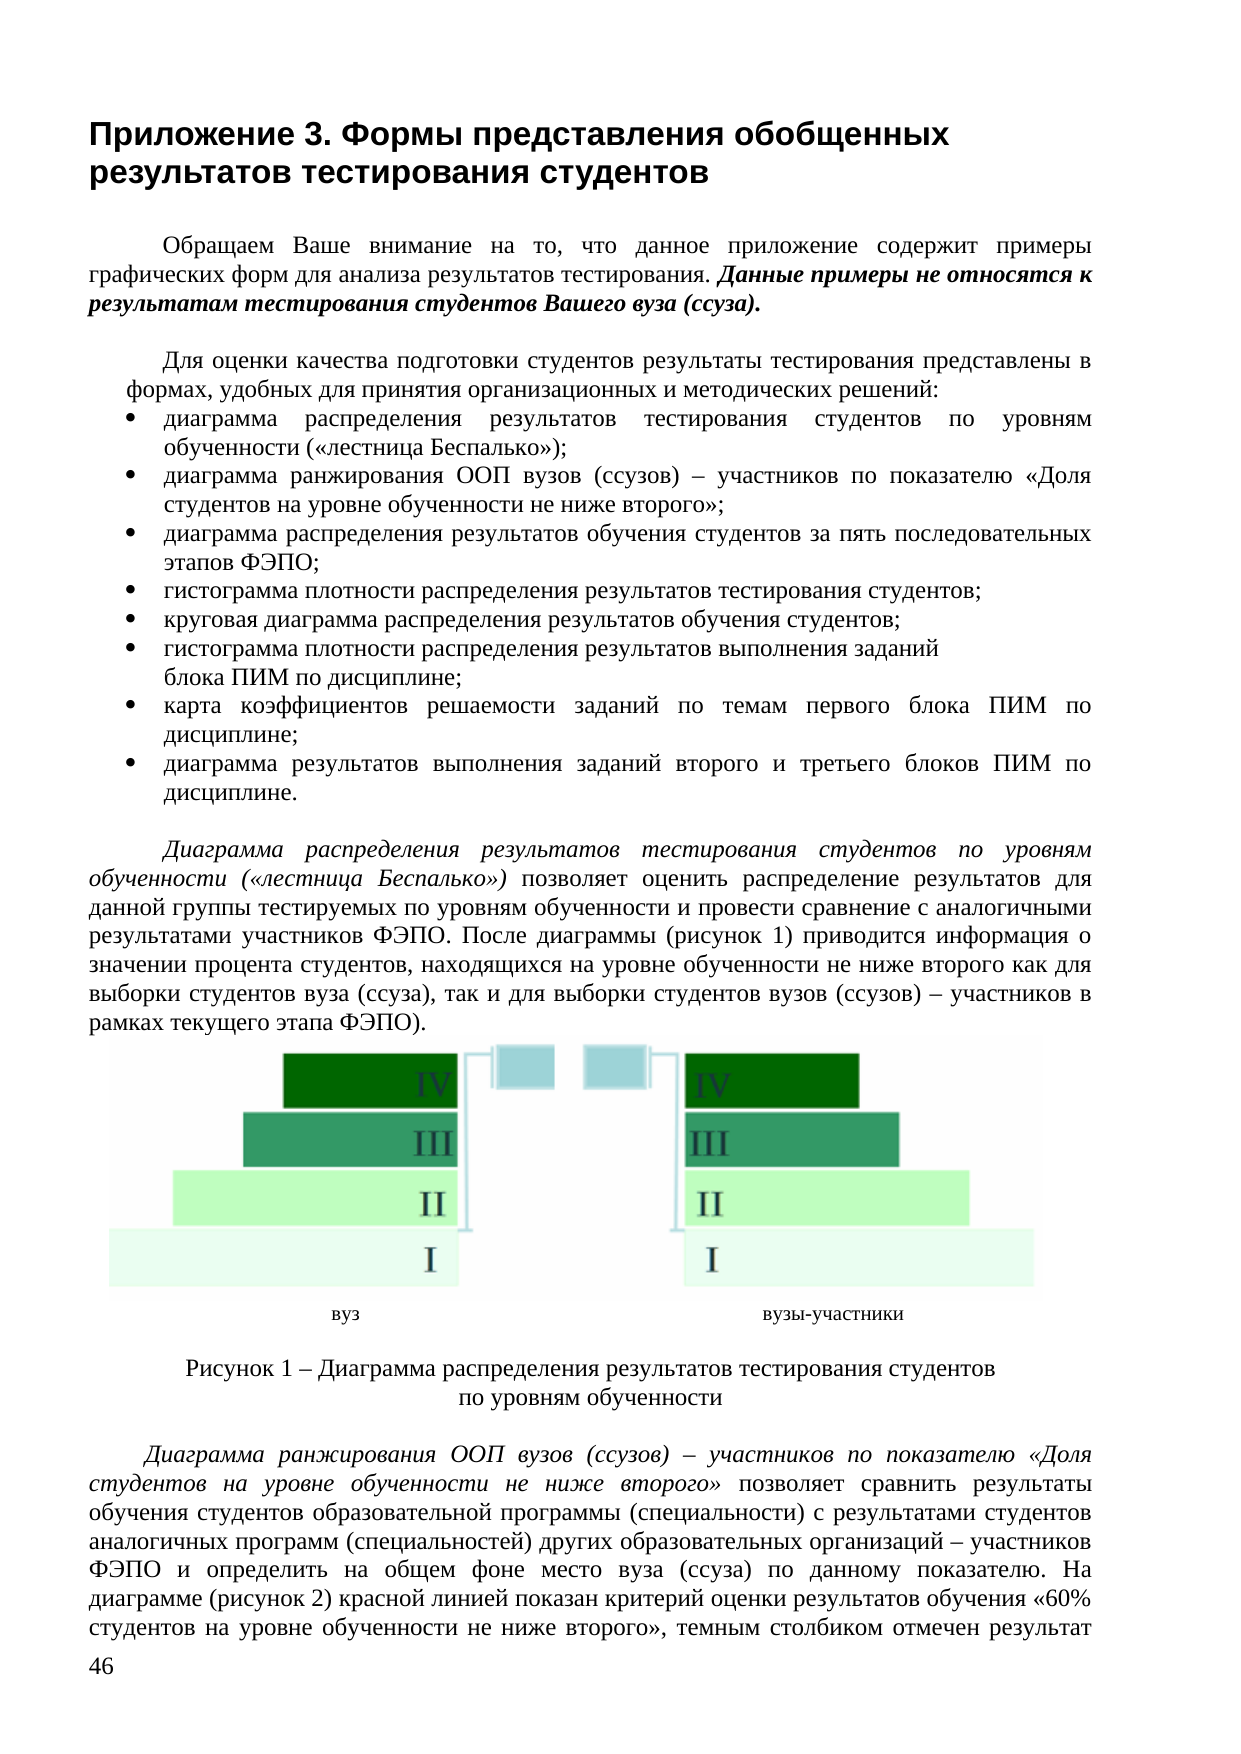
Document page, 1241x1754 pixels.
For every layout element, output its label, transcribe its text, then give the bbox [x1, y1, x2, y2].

text Для оценки качества подготовки студентов результаты тестирования представлены в формах, удобных для принятия организационных и методических решений: [126, 345, 1092, 403]
list диаграмма результатов выполнения заданий второго и третьего блоков ПИМ по дисциплине. [126, 748, 1092, 805]
table_header вузы-участники [588, 1301, 1078, 1324]
list гистограмма плотности распределения результатов выполнения заданий [126, 633, 1092, 662]
list диаграмма распределения результатов тестирования студентов по уровням обученности («лестница Беспалько»); [126, 403, 1092, 460]
table_header вуз [103, 1301, 588, 1324]
list диаграмма ранжирования ООП вузов (ссузов) – участников по показателю «Доля студентов на уровне обученности не ниже второго»; [126, 460, 1092, 518]
subtitle Приложение 3. Формы представления обобщенных результатов тестирования студентов [89, 114, 1092, 191]
list карта коэффициентов решаемости заданий по темам первого блока ПИМ по дисциплине; [126, 690, 1092, 748]
list гистограмма плотности распределения результатов тестирования студентов; [126, 575, 1092, 604]
text Рисунок 1 – Диаграмма распределения результатов тестирования студентов по уровням обученности [89, 1353, 1092, 1411]
list круговая диаграмма распределения результатов обучения студентов; [126, 604, 1092, 633]
text Обращаем Ваше внимание на то, что данное приложение содержит примеры графических форм для анализа результатов тестирования. Данные примеры не относятся к результатам тестирования студентов Вашего вуза (ссуза). [89, 230, 1092, 317]
list диаграмма распределения результатов обучения студентов за пять последовательных этапов ФЭПО; [126, 518, 1092, 575]
text блока ПИМ по дисциплине; [89, 662, 1092, 690]
text Диаграмма распределения результатов тестирования студентов по уровням обученности («лестница Беспалько») позволяет оценить распределение результатов для данной группы тестируемых по уровням обученности и провести сравнение с аналогичными результатами участников ФЭПО. После диаграммы (рисунок 1) приводится информация о значении процента студентов, находящихся на уровне обученности не ниже второго как для выборки студентов вуза (ссуза), так и для выборки студентов вузов (ссузов) – участников в рамках текущего этапа ФЭПО). [89, 834, 1092, 1035]
picture [109, 1035, 1043, 1301]
